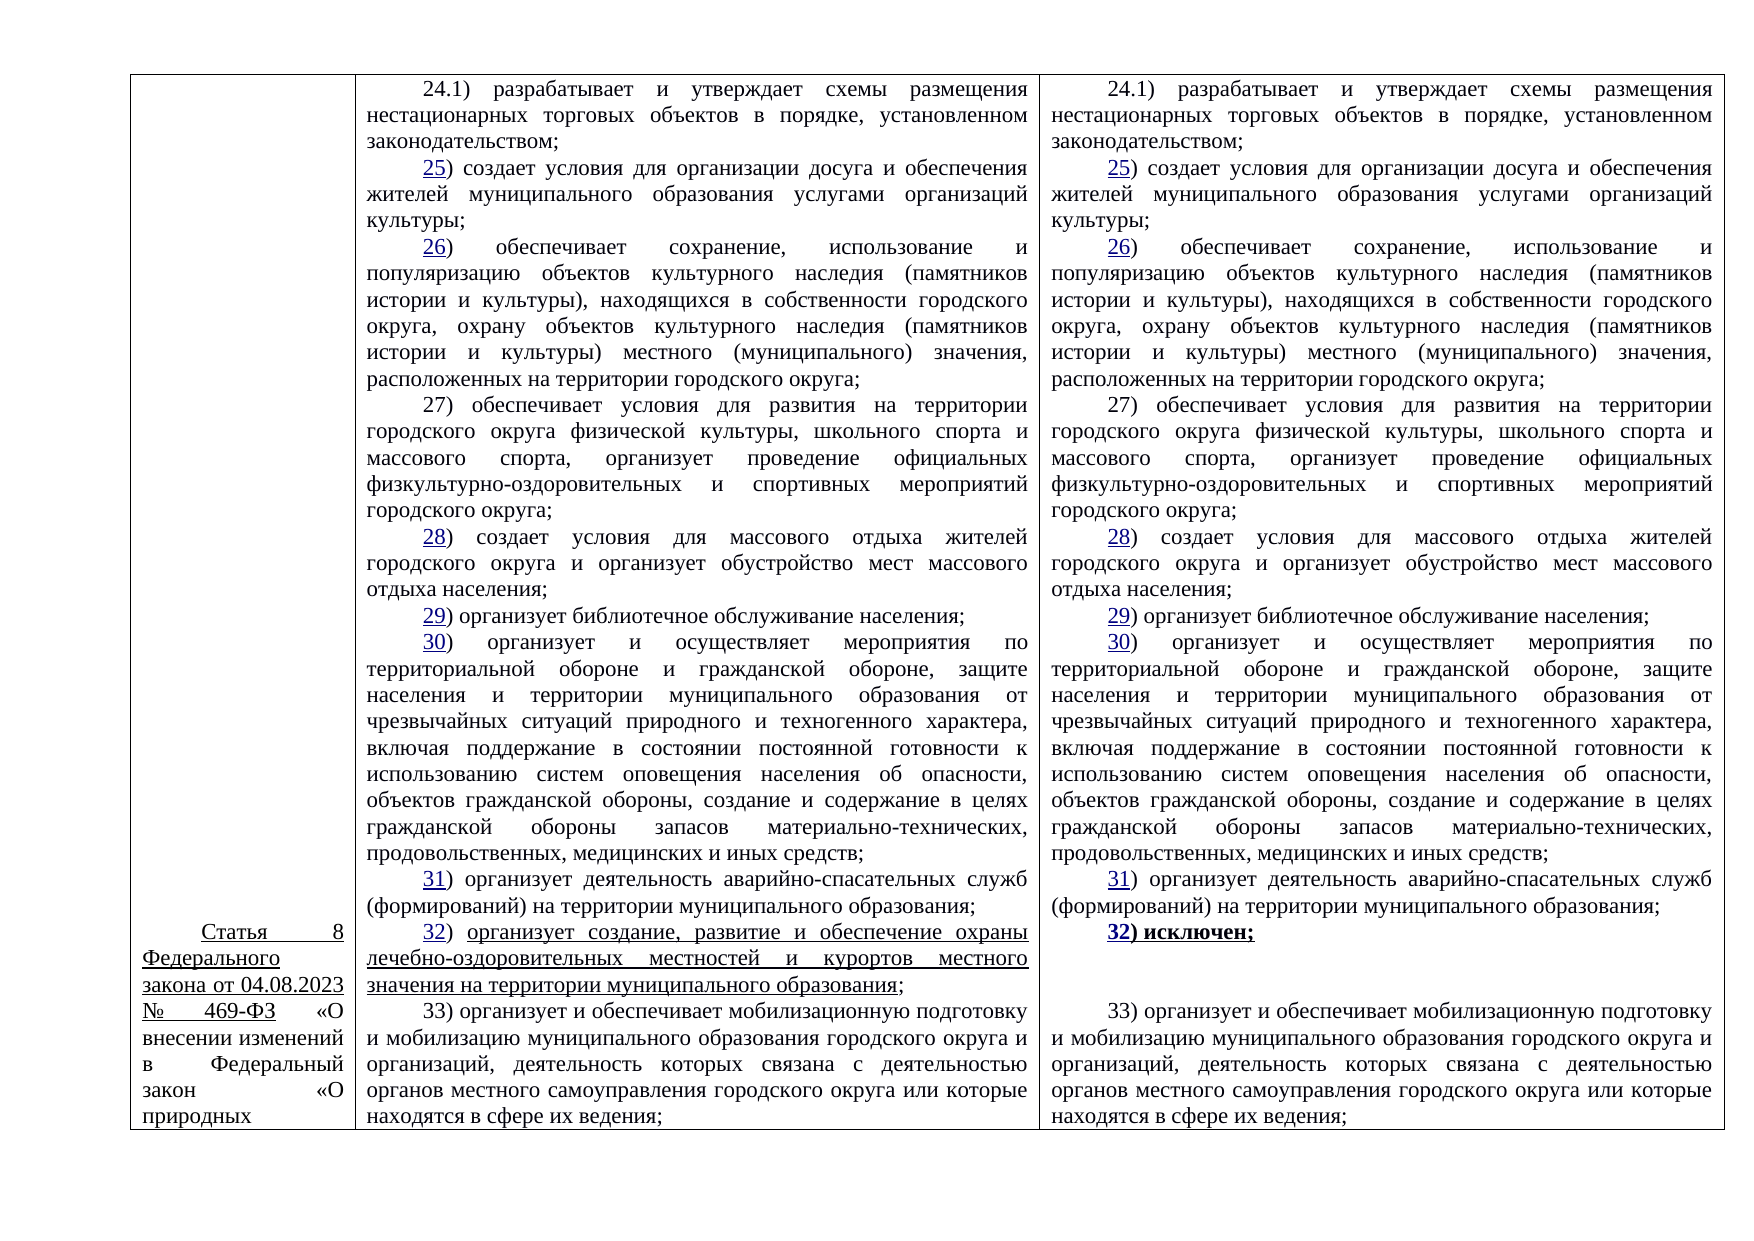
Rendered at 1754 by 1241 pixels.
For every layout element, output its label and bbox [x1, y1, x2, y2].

table_cell [356, 75, 1039, 1129]
table_cell [131, 75, 355, 1129]
table_cell [1040, 75, 1724, 1129]
